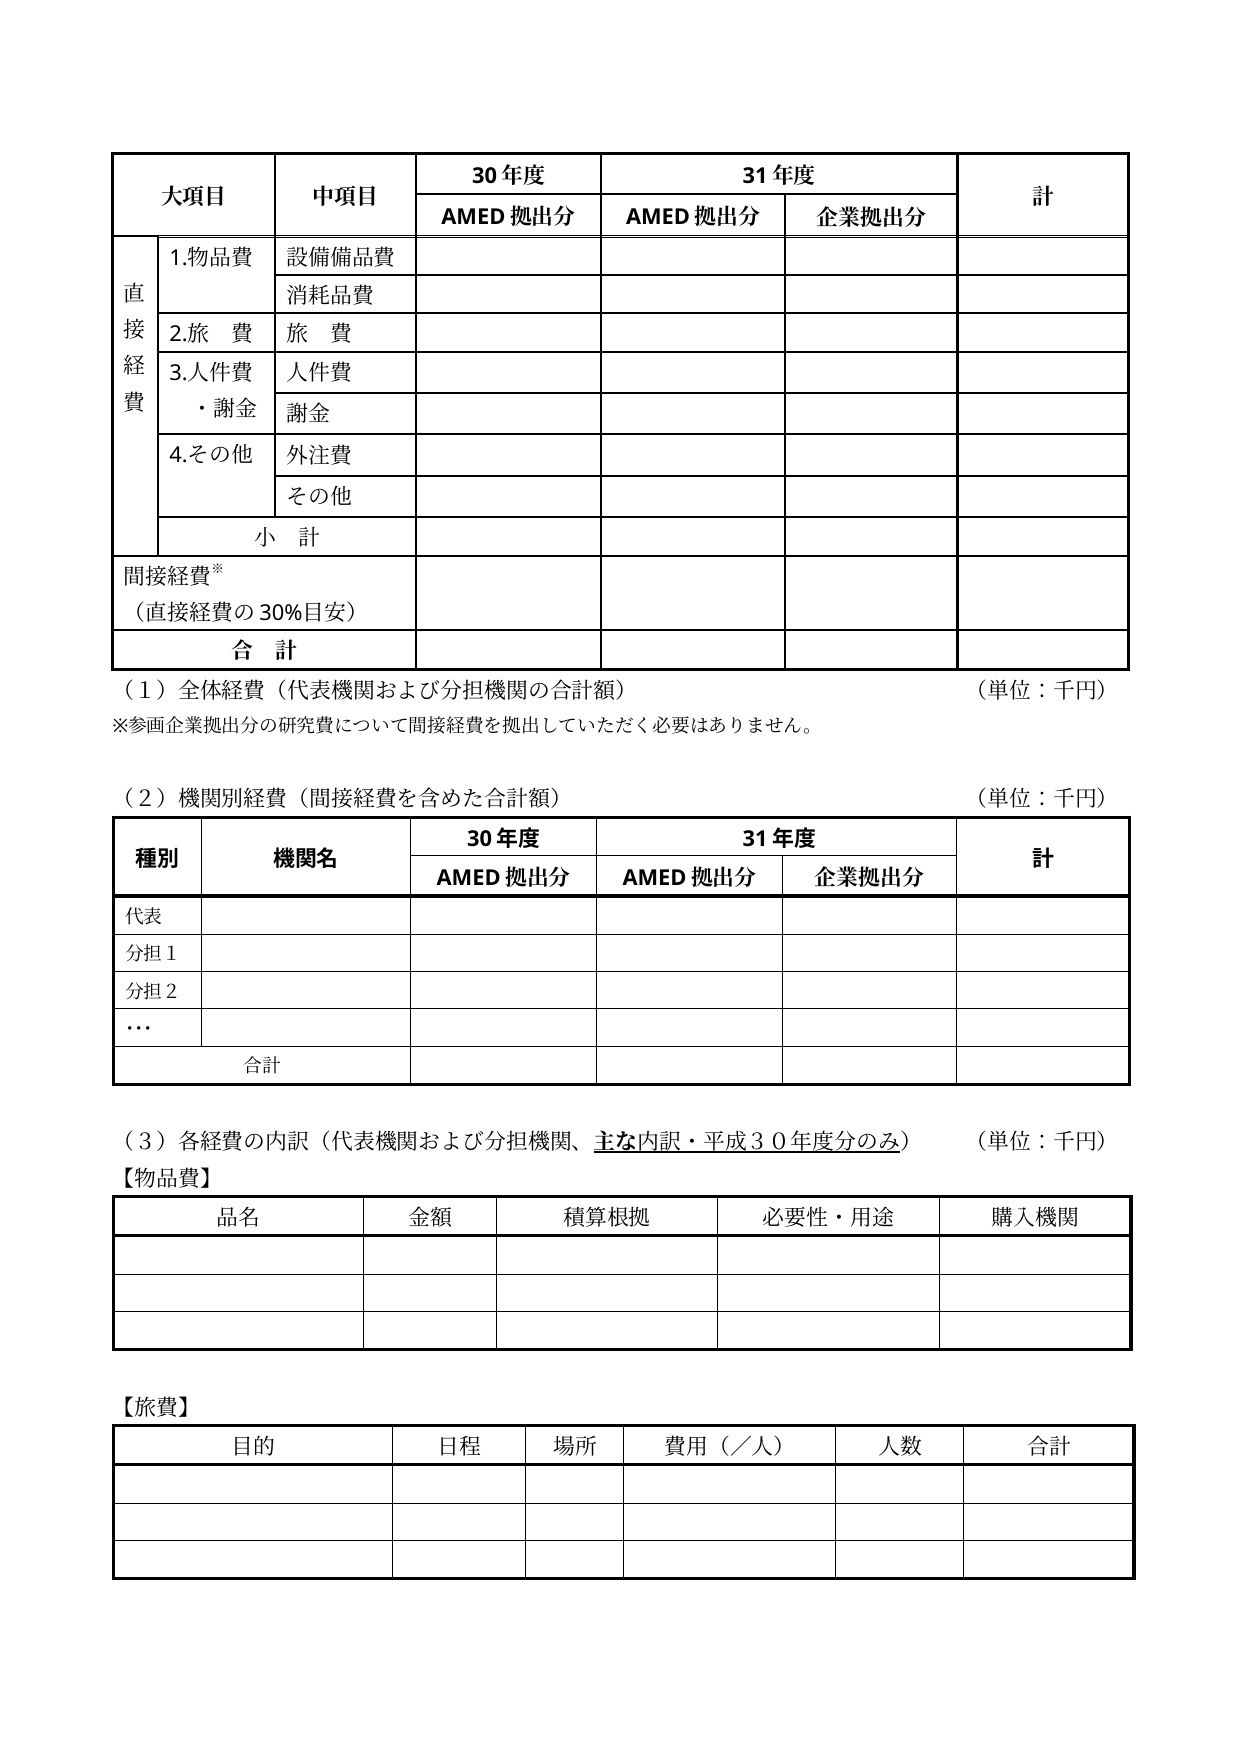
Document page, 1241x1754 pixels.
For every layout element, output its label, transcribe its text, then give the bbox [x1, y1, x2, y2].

table_cell [786, 477, 956, 516]
table_cell [497, 1312, 717, 1348]
table_cell [597, 1009, 782, 1046]
table_cell [964, 1504, 1132, 1540]
table_cell [602, 314, 784, 351]
table_cell 直 接 経 費 [114, 237, 157, 554]
table_cell 間接経費※ （直接経費の30%目安） [114, 557, 415, 629]
table_cell AMED拠出分 [597, 856, 782, 894]
table_header 機関名 [202, 819, 410, 894]
text （２）機関別経費（間接経費を含めた合計額） （単位：千円） [112, 779, 1128, 816]
table_cell [602, 631, 784, 667]
table_cell [959, 435, 1127, 475]
table_cell [624, 1504, 835, 1540]
table_cell [417, 518, 600, 554]
table_header 大項目 [114, 155, 274, 234]
table_cell [786, 394, 956, 433]
table_cell 外注費 [276, 435, 415, 475]
table_cell 代表 [115, 898, 201, 934]
table_cell [957, 1047, 1128, 1083]
table_cell [393, 1504, 525, 1540]
table_cell [411, 1047, 596, 1083]
table_cell [624, 1466, 835, 1502]
table_cell [115, 1312, 363, 1348]
table_header 必要性・用途 [718, 1198, 939, 1234]
table_cell [957, 935, 1128, 971]
table_cell [957, 898, 1128, 934]
table_cell [393, 1541, 525, 1577]
text ※参画企業拠出分の研究費について間接経費を拠出していただく必要はありません。 [112, 707, 1128, 743]
table_cell 2.旅 費 [159, 314, 274, 351]
table_cell [417, 238, 600, 274]
table_header 積算根拠 [497, 1198, 717, 1234]
table_cell [526, 1466, 623, 1502]
table_cell [364, 1237, 496, 1273]
table_header 品名 [115, 1198, 363, 1234]
table_cell 企業拠出分 [783, 856, 956, 894]
table_cell [497, 1275, 717, 1311]
table_cell [964, 1541, 1132, 1577]
table_cell [417, 353, 600, 392]
table_cell [786, 518, 956, 554]
table_header 31年度 [597, 819, 956, 855]
table_cell [959, 518, 1127, 554]
table_cell [959, 353, 1127, 392]
table_header 30年度 [411, 819, 596, 855]
table_cell [783, 935, 956, 971]
table_cell 消耗品費 [276, 276, 415, 312]
table_cell [959, 557, 1127, 629]
table_cell その他 [276, 477, 415, 516]
text （１）全体経費（代表機関および分担機関の合計額） （単位：千円） [112, 671, 1128, 707]
table_cell [417, 557, 600, 629]
table_header 種別 [115, 819, 201, 894]
table_cell [602, 477, 784, 516]
table_cell [718, 1312, 939, 1348]
table_cell [959, 631, 1127, 667]
table_cell 分担２ [115, 972, 201, 1008]
table_cell [602, 353, 784, 392]
table_cell [602, 394, 784, 433]
table_header 人数 [836, 1427, 963, 1463]
table_cell 設備備品費 [276, 238, 415, 274]
table_header 合計 [964, 1427, 1132, 1463]
table_cell [783, 1009, 956, 1046]
table_cell [940, 1237, 1129, 1273]
table_cell [417, 631, 600, 667]
table_cell AMED拠出分 [417, 195, 600, 234]
table_cell [940, 1312, 1129, 1348]
table_cell [959, 394, 1127, 433]
table_header 計 [959, 155, 1127, 234]
table_cell [364, 1275, 496, 1311]
table_cell [957, 1009, 1128, 1046]
table_cell 旅 費 [276, 314, 415, 351]
text 【旅費】 [112, 1387, 1128, 1424]
table_cell 4.その他 [159, 435, 274, 516]
table_cell [786, 557, 956, 629]
table_cell AMED拠出分 [411, 856, 596, 894]
table_cell [836, 1504, 963, 1540]
table_cell [786, 276, 956, 312]
table_cell [957, 972, 1128, 1008]
table_cell 謝金 [276, 394, 415, 433]
table_cell 企業拠出分 [786, 195, 956, 234]
table_cell 小 計 [159, 518, 415, 554]
table_cell [393, 1466, 525, 1502]
table_cell [783, 898, 956, 934]
table_cell [202, 898, 410, 934]
table_cell [411, 898, 596, 934]
table_cell [786, 435, 956, 475]
table_cell [602, 276, 784, 312]
table_cell AMED拠出分 [602, 195, 784, 234]
table_cell [597, 898, 782, 934]
table_cell [411, 935, 596, 971]
table_cell [417, 477, 600, 516]
table_cell [417, 435, 600, 475]
table_cell [411, 972, 596, 1008]
table_cell 合 計 [114, 631, 415, 667]
table_cell ･･･ [115, 1009, 201, 1046]
table_cell [959, 276, 1127, 312]
table_cell [115, 1541, 392, 1577]
table_cell [497, 1237, 717, 1273]
table_cell [417, 394, 600, 433]
table_cell [526, 1541, 623, 1577]
table_cell [786, 314, 956, 351]
table_cell [417, 314, 600, 351]
table_cell [526, 1504, 623, 1540]
text 【物品費】 [112, 1158, 1128, 1195]
table_cell 人件費 [276, 353, 415, 392]
table_cell [115, 1275, 363, 1311]
table_cell [836, 1466, 963, 1502]
table_header 31年度 [602, 155, 956, 193]
table_cell 分担１ [115, 935, 201, 971]
table_cell [786, 631, 956, 667]
table_cell [597, 935, 782, 971]
table_cell [718, 1237, 939, 1273]
table_cell [959, 238, 1127, 274]
table_cell [115, 1466, 392, 1502]
table_cell [624, 1541, 835, 1577]
table_header 目的 [115, 1427, 392, 1463]
table_header 費用（／人） [624, 1427, 835, 1463]
table_header 30年度 [417, 155, 600, 193]
table_cell [417, 276, 600, 312]
table_cell [602, 435, 784, 475]
table_cell [411, 1009, 596, 1046]
table_cell [202, 1009, 410, 1046]
table_cell [718, 1275, 939, 1311]
table_cell [602, 557, 784, 629]
table_cell [959, 477, 1127, 516]
table_cell 3.人件費 ・謝金 [159, 353, 274, 433]
table_header 場所 [526, 1427, 623, 1463]
table_header 金額 [364, 1198, 496, 1234]
table_cell [597, 1047, 782, 1083]
table_cell [597, 972, 782, 1008]
table_cell [959, 314, 1127, 351]
table_cell [364, 1312, 496, 1348]
table_cell [786, 353, 956, 392]
table_cell [602, 518, 784, 554]
text （３）各経費の内訳（代表機関および分担機関、主な内訳・平成３０年度分のみ） （単位：千円） [112, 1122, 1128, 1158]
table_cell [115, 1237, 363, 1273]
table_cell [115, 1504, 392, 1540]
table_header 中項目 [276, 155, 415, 234]
table_header 日程 [393, 1427, 525, 1463]
table_cell [786, 238, 956, 274]
table_cell [602, 238, 784, 274]
table_cell [964, 1466, 1132, 1502]
table_cell 1.物品費 [159, 238, 274, 312]
table_cell [202, 935, 410, 971]
table_cell [783, 1047, 956, 1083]
table_cell [940, 1275, 1129, 1311]
table_cell [836, 1541, 963, 1577]
table_header 計 [957, 819, 1128, 894]
table_cell [202, 972, 410, 1008]
table_cell 合計 [115, 1047, 410, 1083]
table_cell [783, 972, 956, 1008]
table_header 購入機関 [940, 1198, 1129, 1234]
